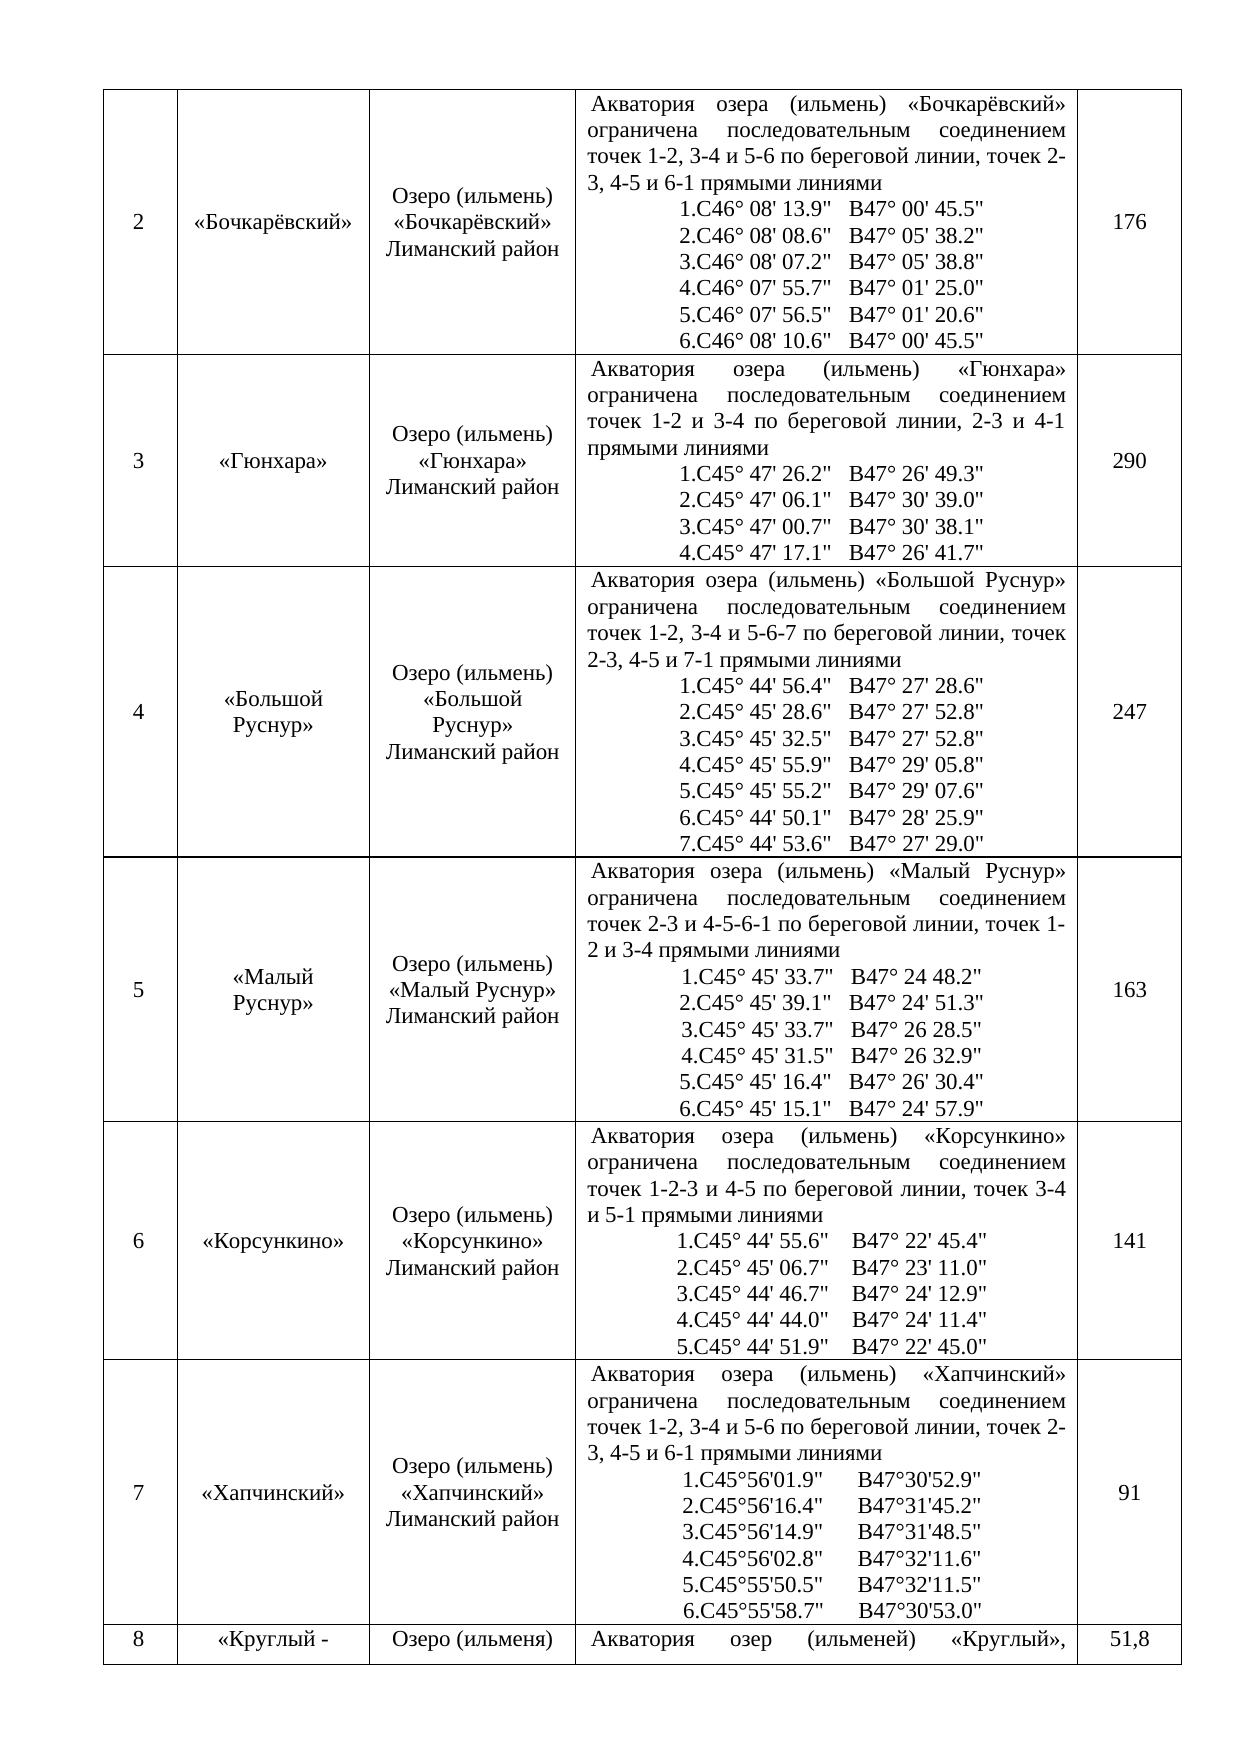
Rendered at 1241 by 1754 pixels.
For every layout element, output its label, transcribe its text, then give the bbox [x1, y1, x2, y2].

table_cell 6 [104, 1122, 177, 1359]
table_cell «Хапчинский» [178, 1360, 369, 1624]
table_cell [370, 1625, 575, 1664]
table_cell Озеро (ильмень) «Хапчинский» Лиманский район [370, 1360, 575, 1624]
table_cell «Гюнхара» [178, 355, 369, 566]
table_cell 2 [104, 90, 177, 354]
table_cell 141 [1078, 1122, 1181, 1359]
table_cell «Круглый -Чистый» [178, 1625, 369, 1664]
table_cell Озеро (ильмень) «Бочкарёвский» Лиманский район [370, 90, 575, 354]
table_cell Акватория озера (ильмень) «Гюнхара» ограничена последовательным соединением точек 1-2 и 3-4 по береговой линии, 2-3 и 4-1 прямыми линиями 1.C45° 47' 26.2" B47° 26' 49.3" 2.C45° 47' 06.1" B47° 30' 39.0" 3.C45° 47' 00.7" B47° 30' 38.1" 4.C45° 47' 17.1" B47° 26' 41.7" [576, 355, 1077, 566]
table_cell «Бочкарёвский» [178, 90, 369, 354]
table_cell 91 [1078, 1360, 1181, 1624]
table_cell 4 [104, 567, 177, 856]
table_cell 8 [104, 1625, 177, 1664]
table_cell Озеро (ильмень) «Гюнхара» Лиманский район [370, 355, 575, 566]
table_cell Озеро (ильмень) «Корсункино» Лиманский район [370, 1122, 575, 1359]
table_cell 176 [1078, 90, 1181, 354]
table_cell 7 [104, 1360, 177, 1624]
table_cell «Большой Руснур» [178, 567, 369, 856]
table_cell 3 [104, 355, 177, 566]
table_cell 5 [104, 858, 177, 1121]
table_cell Акватория озера (ильмень) «Бочкарёвский» ограничена последовательным соединением точек 1-2, 3-4 и 5-6 по береговой линии, точек 2-3, 4-5 и 6-1 прямыми линиями 1.C46° 08' 13.9" B47° 00' 45.5" 2.C46° 08' 08.6" B47° 05' 38.2" 3.C46° 08' 07.2" B47° 05' 38.8" 4.C46° 07' 55.7" B47° 01' 25.0" 5.C46° 07' 56.5" B47° 01' 20.6" 6.C46° 08' 10.6" B47° 00' 45.5" [576, 90, 1077, 354]
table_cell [576, 1625, 1077, 1664]
table_cell 51,8 [1078, 1625, 1181, 1664]
table_cell «Малый Руснур» [178, 858, 369, 1121]
table_cell Акватория озера (ильмень) «Хапчинский» ограничена последовательным соединением точек 1-2, 3-4 и 5-6 по береговой линии, точек 2-3, 4-5 и 6-1 прямыми линиями 1.C45°56'01.9" B47°30'52.9" 2.C45°56'16.4" B47°31'45.2" 3.C45°56'14.9" B47°31'48.5" 4.C45°56'02.8" B47°32'11.6" 5.C45°55'50.5" B47°32'11.5" 6.C45°55'58.7" B47°30'53.0" [576, 1360, 1077, 1624]
table_cell Озеро (ильмень) «Большой Руснур» Лиманский район [370, 567, 575, 856]
table_cell 290 [1078, 355, 1181, 566]
table_cell «Корсункино» [178, 1122, 369, 1359]
table_cell Озеро (ильмень) «Малый Руснур» Лиманский район [370, 858, 575, 1121]
table_cell Акватория озера (ильмень) «Большой Руснур» ограничена последовательным соединением точек 1-2, 3-4 и 5-6-7 по береговой линии, точек 2-3, 4-5 и 7-1 прямыми линиями 1.C45° 44' 56.4" B47° 27' 28.6" 2.C45° 45' 28.6" B47° 27' 52.8" 3.C45° 45' 32.5" B47° 27' 52.8" 4.C45° 45' 55.9" B47° 29' 05.8" 5.C45° 45' 55.2" B47° 29' 07.6" 6.C45° 44' 50.1" B47° 28' 25.9" 7.C45° 44' 53.6" B47° 27' 29.0" [576, 567, 1077, 856]
table_cell Акватория озера (ильмень) «Корсункино» ограничена последовательным соединением точек 1-2-3 и 4-5 по береговой линии, точек 3-4 и 5-1 прямыми линиями 1.C45° 44' 55.6" B47° 22' 45.4" 2.C45° 45' 06.7" B47° 23' 11.0" 3.C45° 44' 46.7" B47° 24' 12.9" 4.C45° 44' 44.0" B47° 24' 11.4" 5.C45° 44' 51.9" B47° 22' 45.0" [576, 1122, 1077, 1359]
table_cell Акватория озера (ильмень) «Малый Руснур» ограничена последовательным соединением точек 2-3 и 4-5-6-1 по береговой линии, точек 1-2 и 3-4 прямыми линиями 1.C45° 45' 33.7" B47° 24 48.2" 2.C45° 45' 39.1" B47° 24' 51.3" 3.C45° 45' 33.7" B47° 26 28.5" 4.C45° 45' 31.5" B47° 26 32.9" 5.C45° 45' 16.4" B47° 26' 30.4" 6.C45° 45' 15.1" B47° 24' 57.9" [576, 858, 1077, 1121]
table_cell 163 [1078, 858, 1181, 1121]
table_cell 247 [1078, 567, 1181, 856]
